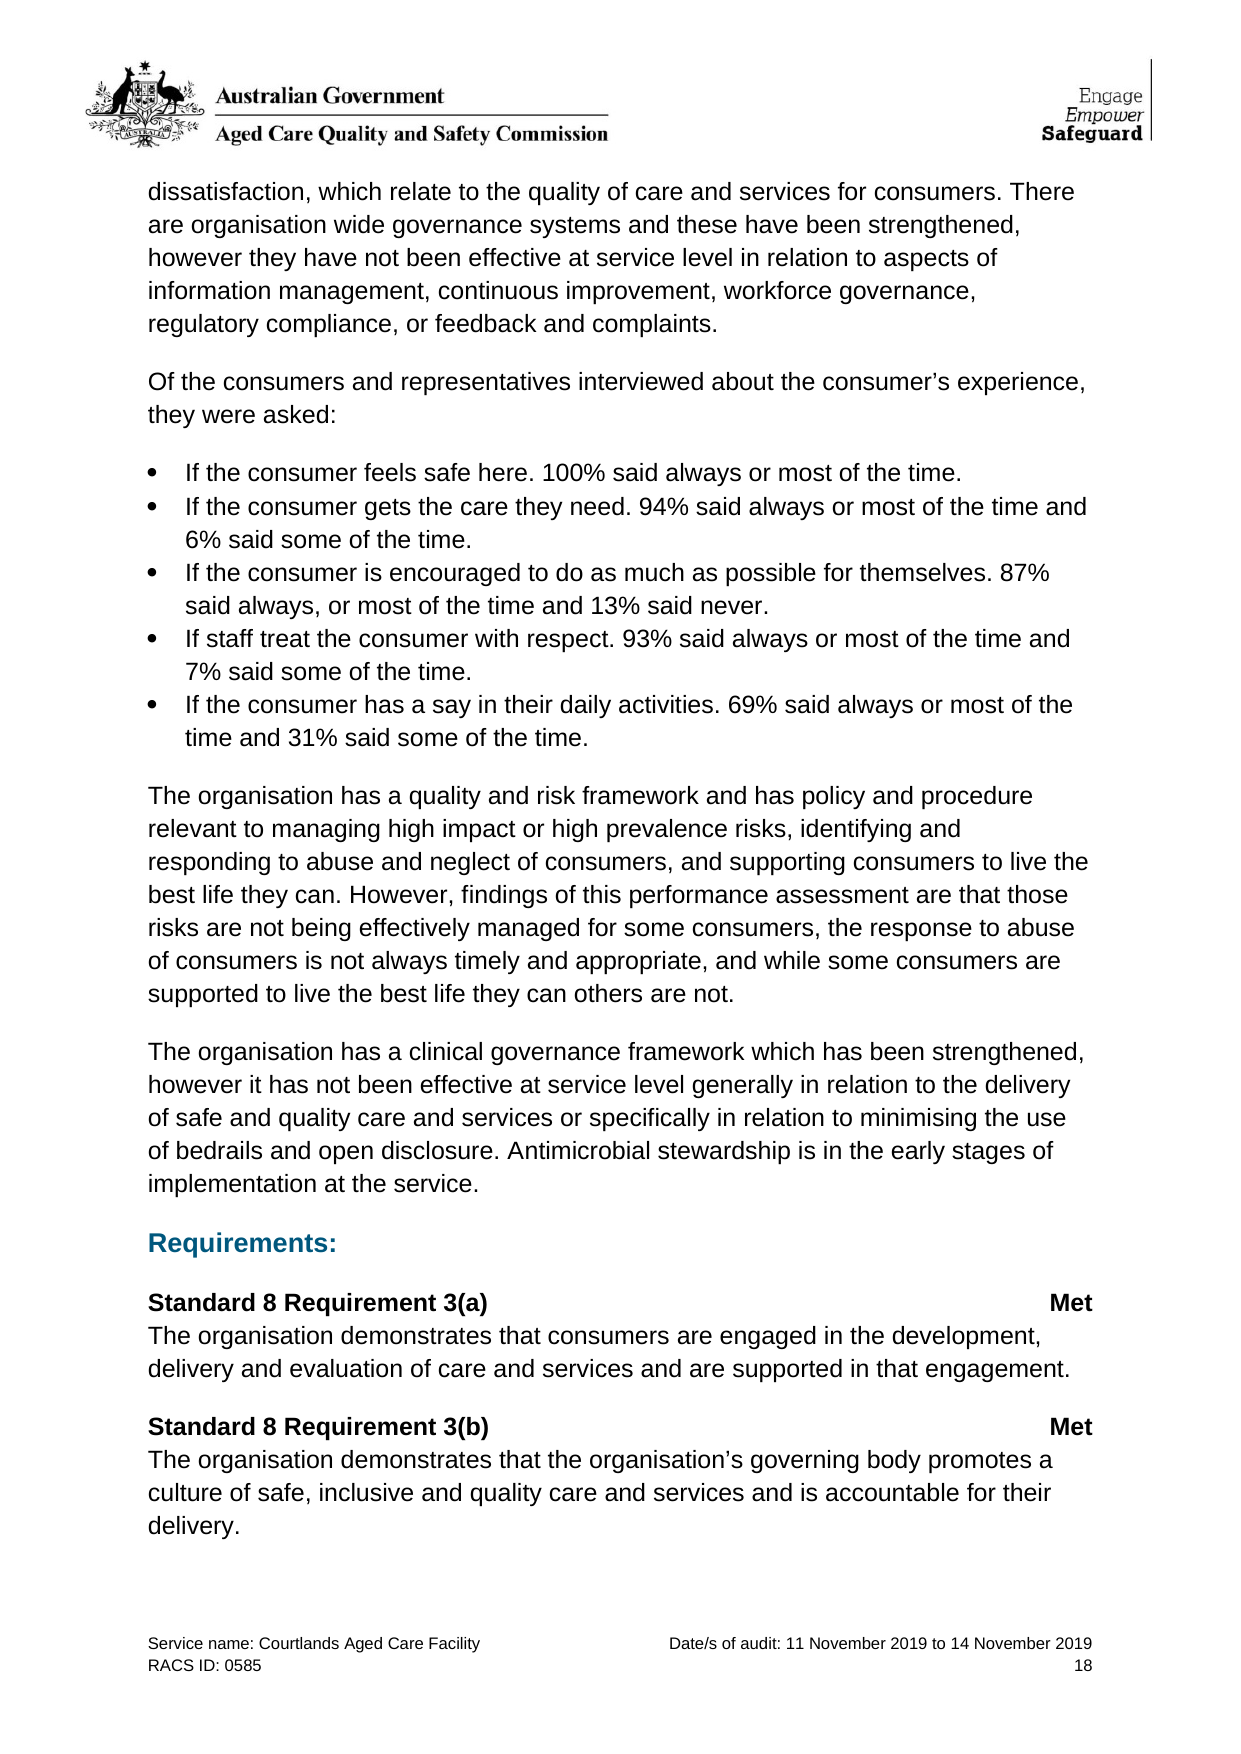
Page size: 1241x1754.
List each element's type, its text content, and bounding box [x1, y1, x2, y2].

text The organisation demonstrates that consumers are engaged in the development, delivery and evaluation of care and services and are supported in that engagement. [148, 1321, 1092, 1383]
subtitle Requirements: [148, 1227, 1092, 1258]
list If staff treat the consumer with respect. 93% said always or most of the time and 7% said some of the time. [148, 624, 1092, 686]
list If the consumer is encouraged to do as much as possible for themselves. 87% said always, or most of the time and 13% said never. [148, 558, 1092, 619]
list If the consumer has a say in their daily activities. 69% said always or most of the time and 31% said some of the time. [148, 690, 1092, 752]
list If the consumer feels safe here. 100% said always or most of the time. [148, 458, 1092, 487]
text Of the consumers and representatives interviewed about the consumer’s experience, they were asked: [148, 367, 1092, 429]
subtitle Standard 8 Requirement 3(b) Met [148, 1412, 1092, 1441]
text The organisation demonstrates that the organisation’s governing body promotes a culture of safe, inclusive and quality care and services and is accountable for their delivery. [148, 1445, 1092, 1540]
text The organisation has a quality and risk framework and has policy and procedure relevant to managing high impact or high prevalence risks, identifying and responding to abuse and neglect of consumers, and supporting consumers to live the best life they can. However, findings of this performance assessment are that those risks are not being effectively managed for some consumers, the response to abuse of consumers is not always timely and appropriate, and while some consumers are supported to live the best life they can others are not. [148, 781, 1092, 1008]
text The organisation has a clinical governance framework which has been strengthened, however it has not been effective at service level generally in relation to the delivery of safe and quality care and services or specifically in relation to minimising the use of bedrails and open disclosure. Antimicrobial stewardship is in the early stages of implementation at the service. [148, 1037, 1092, 1198]
subtitle Standard 8 Requirement 3(a) Met [148, 1288, 1092, 1317]
list If the consumer gets the care they need. 94% said always or most of the time and 6% said some of the time. [148, 491, 1092, 553]
picture [0, 0, 1240, 169]
